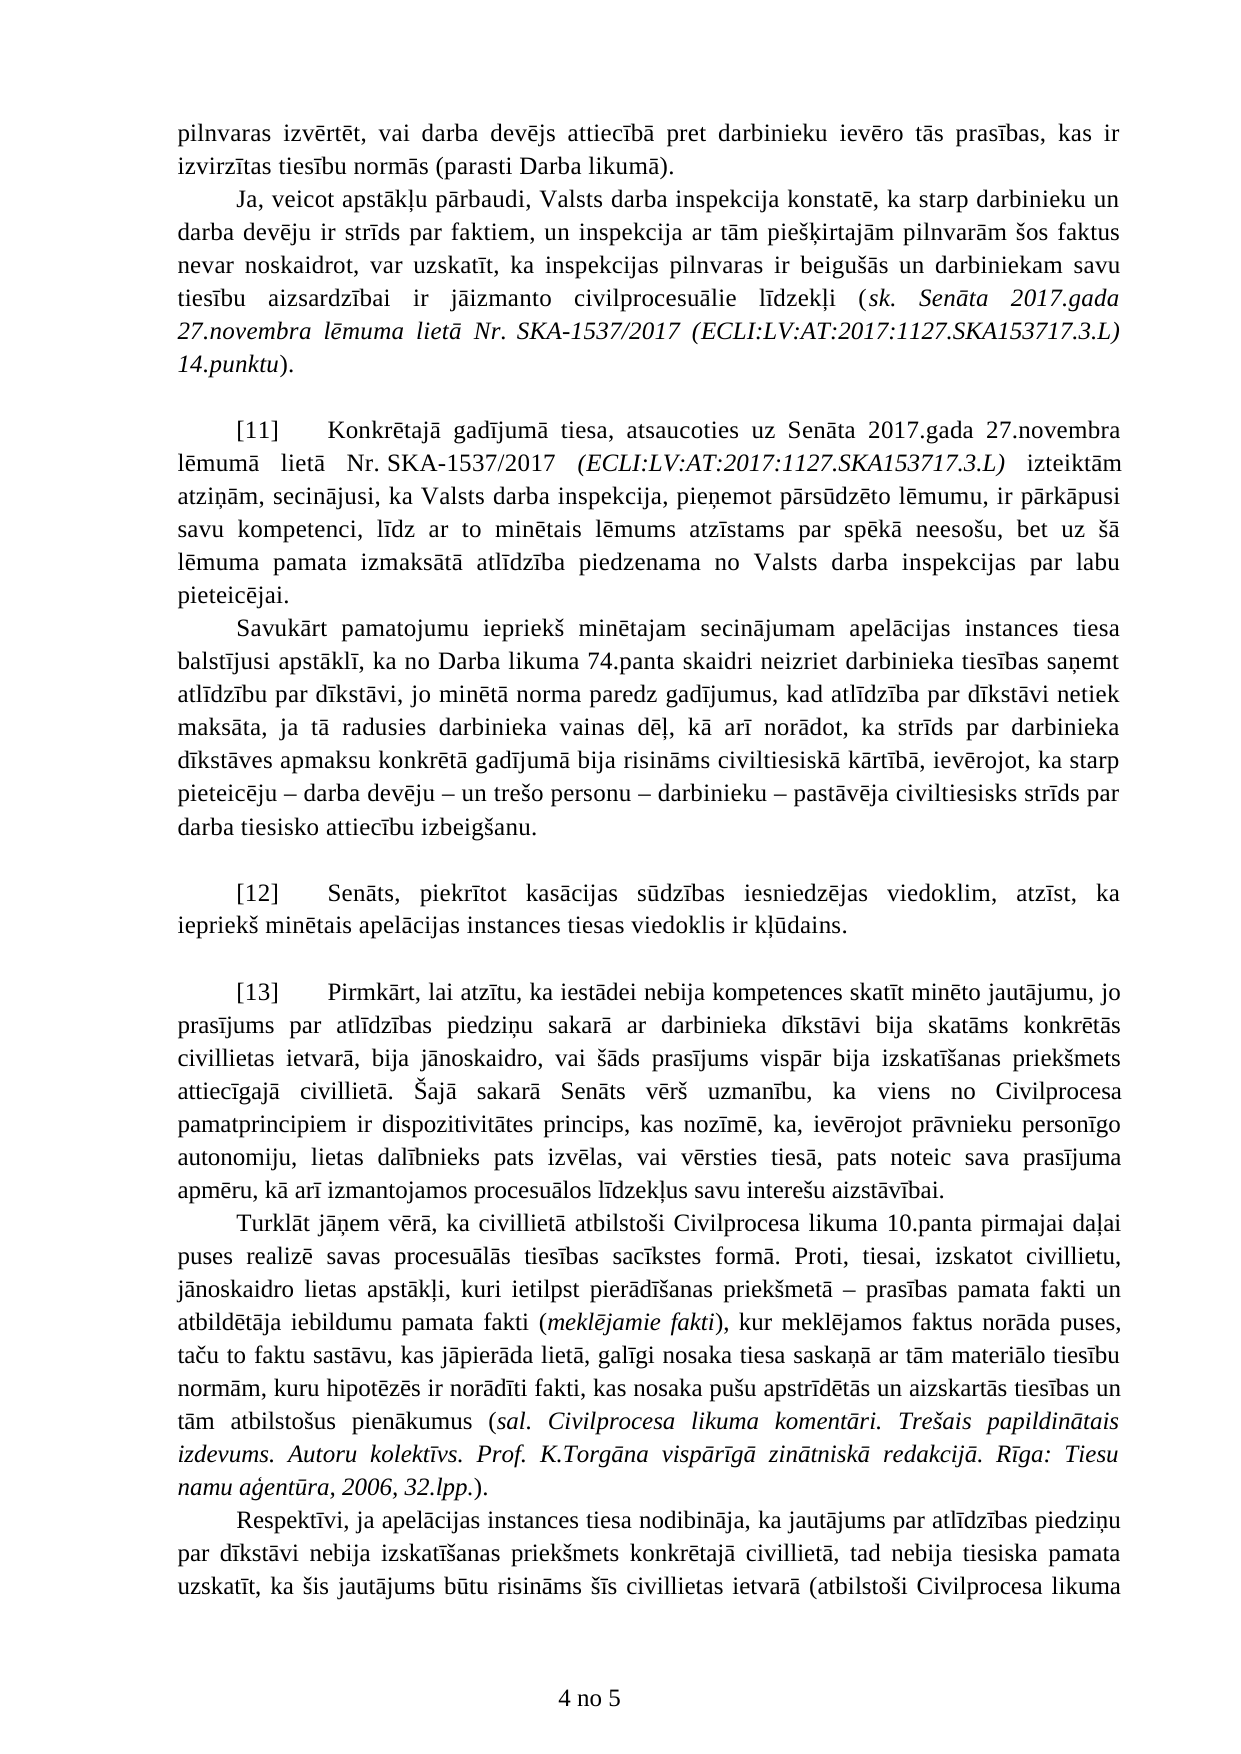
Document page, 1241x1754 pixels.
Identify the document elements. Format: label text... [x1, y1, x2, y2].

text Ja, veicot apstākļu pārbaudi, Valsts darba inspekcija konstatē, ka starp darbinieku un darba devēju ir strīds par faktiem, un inspekcija ar tām piešķirtajām pilnvarām šos faktus nevar noskaidrot, var uzskatīt, ka inspekcijas pilnvaras ir beigušās un darbiniekam savu tiesību aizsardzībai ir jāizmanto civilprocesuālie līdzekļi (sk. Senāta 2017.gada 27.novembra lēmuma lietā Nr. SKA-1537/2017 (ECLI:LV:AT:2017:1127.SKA153717.3.L) 14.punktu). [177, 184, 1122, 378]
list Konkrētajā gadījumā tiesa, atsaucoties uz Senāta 2017.gada 27.novembra lēmumā lietā Nr. SKA-1537/2017 (ECLI:LV:AT:2017:1127.SKA153717.3.L) izteiktām atziņām, secinājusi, ka Valsts darba inspekcija, pieņemot pārsūdzēto lēmumu, ir pārkāpusi savu kompetenci, līdz ar to minētais lēmums atzīstams par spēkā neesošu, bet uz šā lēmuma pamata izmaksātā atlīdzība piedzenama no Valsts darba inspekcijas par labu pieteicējai. [177, 415, 1122, 609]
list Pirmkārt, lai atzītu, ka iestādei nebija kompetences skatīt minēto jautājumu, jo prasījums par atlīdzības piedziņu sakarā ar darbinieka dīkstāvi bija skatāms konkrētās civillietas ietvarā, bija jānoskaidro, vai šāds prasījums vispār bija izskatīšanas priekšmets attiecīgajā civillietā. Šajā sakarā Senāts vērš uzmanību, ka viens no Civilprocesa pamatprincipiem ir dispozitivitātes princips, kas nozīmē, ka, ievērojot prāvnieku personīgo autonomiju, lietas dalībnieks pats izvēlas, vai vērsties tiesā, pats noteic sava prasījuma apmēru, kā arī izmantojamos procesuālos līdzekļus savu interešu aizstāvībai. [177, 977, 1122, 1203]
text Turklāt jāņem vērā, ka civillietā atbilstoši Civilprocesa likuma 10.panta pirmajai daļai puses realizē savas procesuālās tiesības sacīkstes formā. Proti, tiesai, izskatot civillietu, jānoskaidro lietas apstākļi, kuri ietilpst pierādīšanas priekšmetā – prasības pamata fakti un atbildētāja iebildumu pamata fakti (meklējamie fakti), kur meklējamos faktus norāda puses, taču to faktu sastāvu, kas jāpierāda lietā, galīgi nosaka tiesa saskaņā ar tām materiālo tiesību normām, kuru hipotēzēs ir norādīti fakti, kas nosaka pušu apstrīdētās un aizskartās tiesības un tām atbilstošus pienākumus (sal. Civilprocesa likuma komentāri. Trešais papildinātais izdevums. Autoru kolektīvs. Prof. K.Torgāna vispārīgā zinātniskā redakcijā. Rīga: Tiesu namu aģentūra, 2006, 32.lpp.). [177, 1208, 1122, 1501]
list Senāts, piekrītot kasācijas sūdzības iesniedzējas viedoklim, atzīst, ka iepriekš minētais apelācijas instances tiesas viedoklis ir kļūdains. [177, 878, 1122, 939]
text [177, 1505, 1122, 1600]
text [177, 118, 1122, 180]
text Savukārt pamatojumu iepriekš minētajam secinājumam apelācijas instances tiesa balstījusi apstāklī, ka no Darba likuma 74.panta skaidri neizriet darbinieka tiesības saņemt atlīdzību par dīkstāvi, jo minētā norma paredz gadījumus, kad atlīdzība par dīkstāvi netiek maksāta, ja tā radusies darbinieka vainas dēļ, kā arī norādot, ka strīds par darbinieka dīkstāves apmaksu konkrētā gadījumā bija risināms civiltiesiskā kārtībā, ievērojot, ka starp pieteicēju – darba devēju – un trešo personu – darbinieku – pastāvēja civiltiesisks strīds par darba tiesisko attiecību izbeigšanu. [177, 613, 1122, 840]
